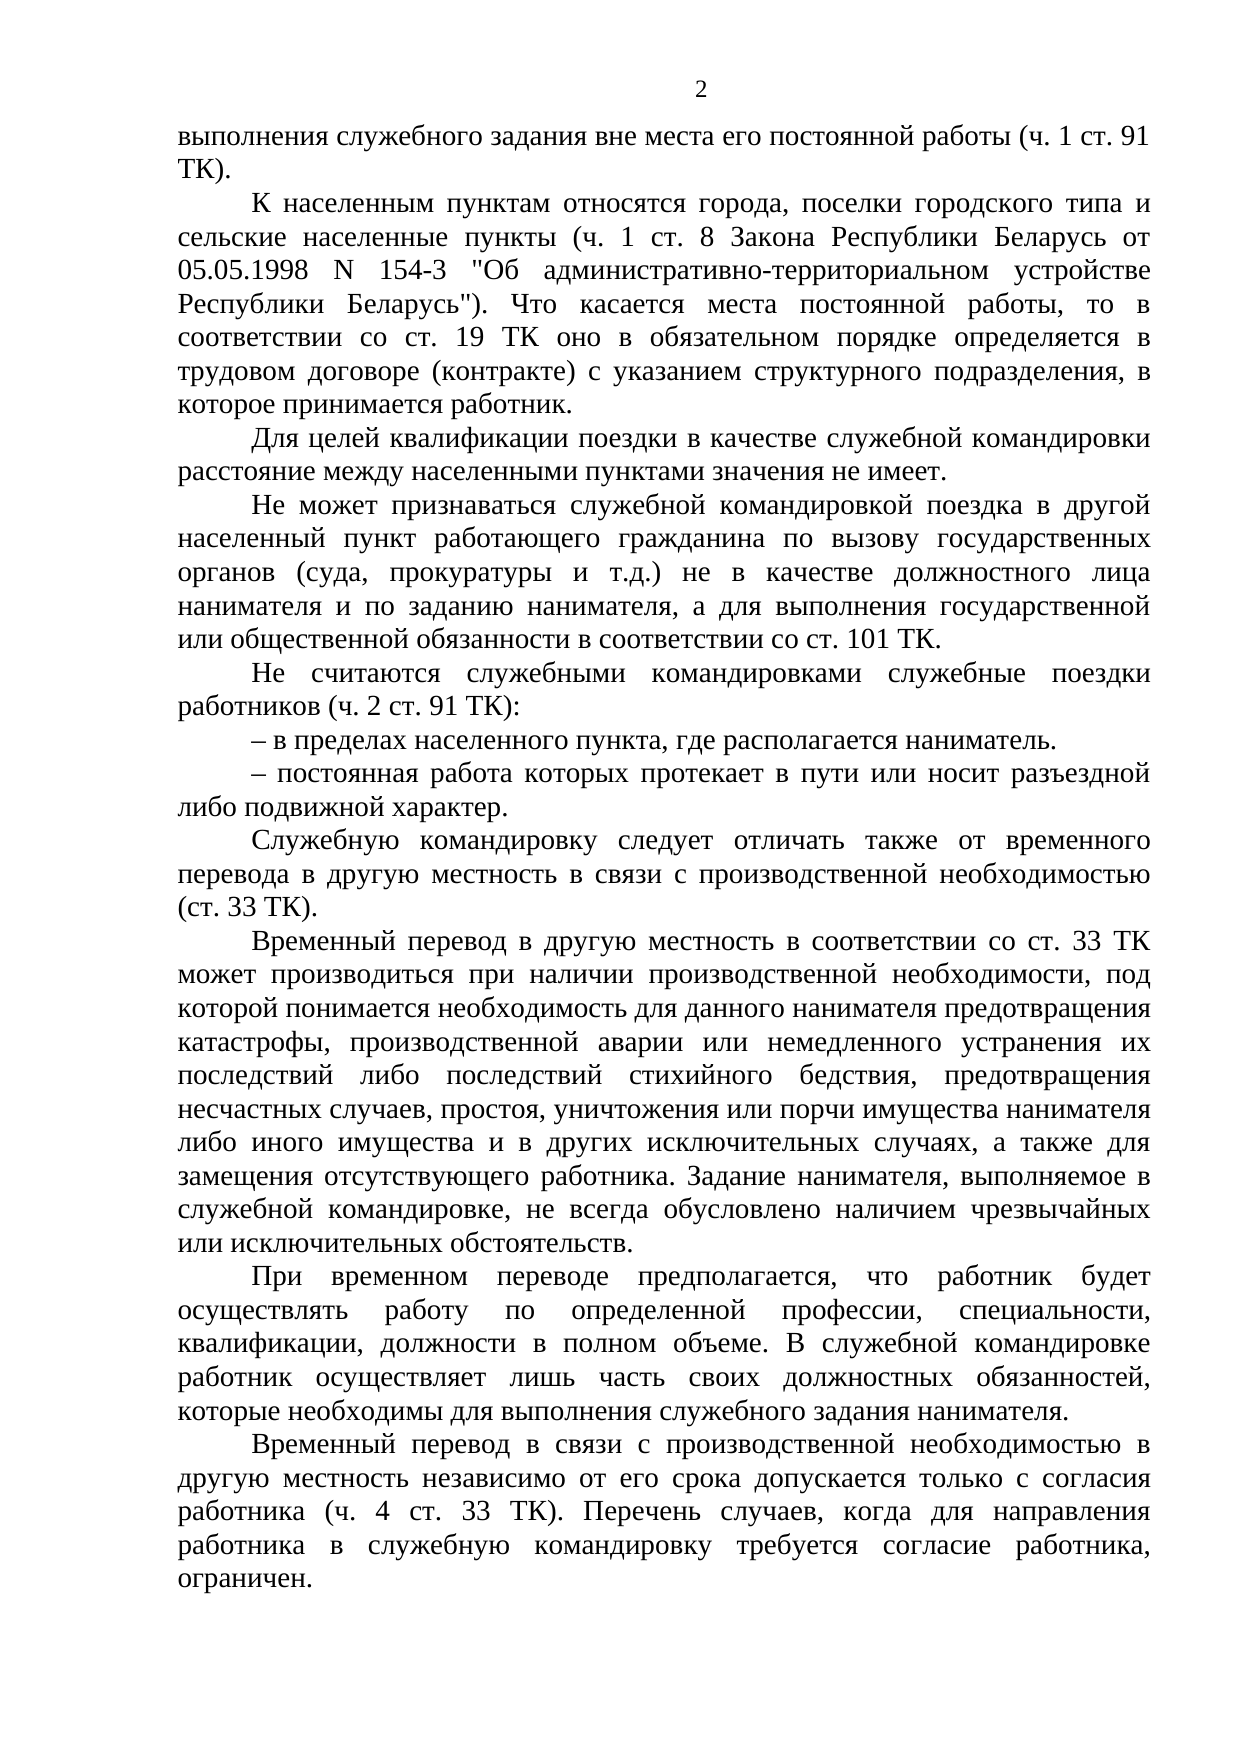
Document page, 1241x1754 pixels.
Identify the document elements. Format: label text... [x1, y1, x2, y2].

text – постоянная работа которых протекает в пути или носит разъездной либо подвижной характер. [177, 755, 1152, 822]
text Временный перевод в другую местность в соответствии со ст. 33 ТК может производиться при наличии производственной необходимости, под которой понимается необходимость для данного нанимателя предотвращения катастрофы, производственной аварии или немедленного устранения их последствий либо последствий стихийного бедствия, предотвращения несчастных случаев, простоя, уничтожения или порчи имущества нанимателя либо иного имущества и в других исключительных случаях, а также для замещения отсутствующего работника. Задание нанимателя, выполняемое в служебной командировке, не всегда обусловлено наличием чрезвычайных или исключительных обстоятельств. [177, 923, 1152, 1258]
text – в пределах населенного пункта, где располагается наниматель. [177, 722, 1152, 755]
text Не считаются служебными командировками служебные поездки работников (ч. 2 ст. 91 ТК): [177, 655, 1152, 722]
text Служебную командировку следует отличать также от временного перевода в другую местность в связи с производственной необходимостью (ст. 33 ТК). [177, 822, 1152, 923]
text Не может признаваться служебной командировкой поездка в другой населенный пункт работающего гражданина по вызову государственных органов (суда, прокуратуры и т.д.) не в качестве должностного лица нанимателя и по заданию нанимателя, а для выполнения государственной или общественной обязанности в соответствии со ст. 101 ТК. [177, 487, 1152, 655]
text При временном переводе предполагается, что работник будет осуществлять работу по определенной профессии, специальности, квалификации, должности в полном объеме. В служебной командировке работник осуществляет лишь часть своих должностных обязанностей, которые необходимы для выполнения служебного задания нанимателя. [177, 1258, 1152, 1426]
text Для целей квалификации поездки в качестве служебной командировки расстояние между населенными пунктами значения не имеет. [177, 420, 1152, 487]
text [177, 118, 1152, 185]
text Временный перевод в связи с производственной необходимостью в другую местность независимо от его срока допускается только с согласия работника (ч. 4 ст. 33 ТК). Перечень случаев, когда для направления работника в служебную командировку требуется согласие работника, ограничен. [177, 1426, 1152, 1594]
text К населенным пунктам относятся города, поселки городского типа и сельские населенные пункты (ч. 1 ст. 8 Закона Республики Беларусь от 05.05.1998 N 154-3 "Об административно-территориальном устройстве Республики Беларусь"). Что касается места постоянной работы, то в соответствии со ст. 19 ТК оно в обязательном порядке определяется в трудовом договоре (контракте) с указанием структурного подразделения, в которое принимается работник. [177, 185, 1152, 420]
